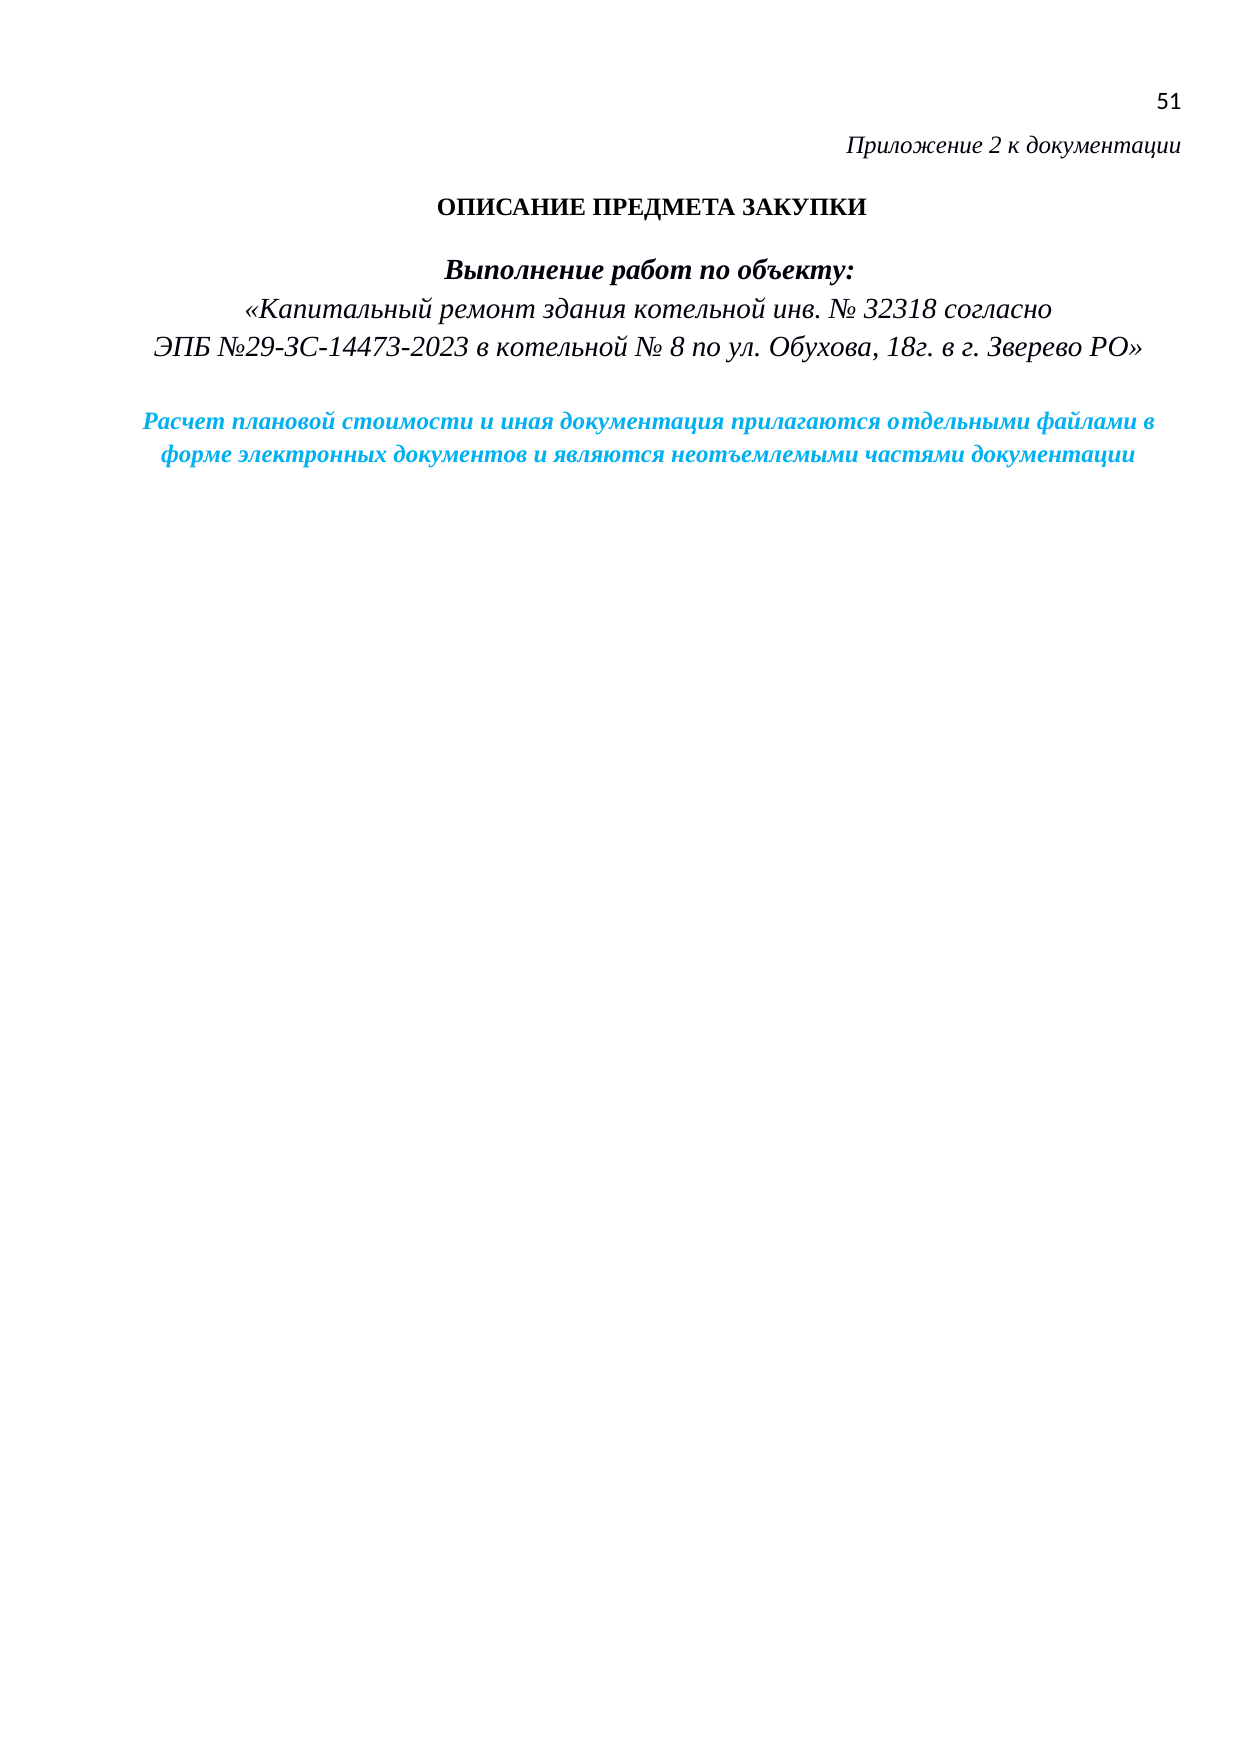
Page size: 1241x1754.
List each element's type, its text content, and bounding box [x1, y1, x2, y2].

text «Капитальный ремонт здания котельной инв. № 32318 согласно ЭПБ №29-ЗС-14473-2023 в котельной № 8 по ул. Обухова, 18г. в г. Зверево РО» [118, 291, 1181, 363]
text Приложение 2 к документации [118, 131, 1181, 159]
text Выполнение работ по объекту: [118, 252, 1181, 286]
text ОПИСАНИЕ ПРЕДМЕТА ЗАКУПКИ [118, 192, 1186, 221]
text Расчет плановой стоимости и иная документация прилагаются отдельными файлами в форме электронных документов и являются неотъемлемыми частями документации [118, 406, 1181, 468]
